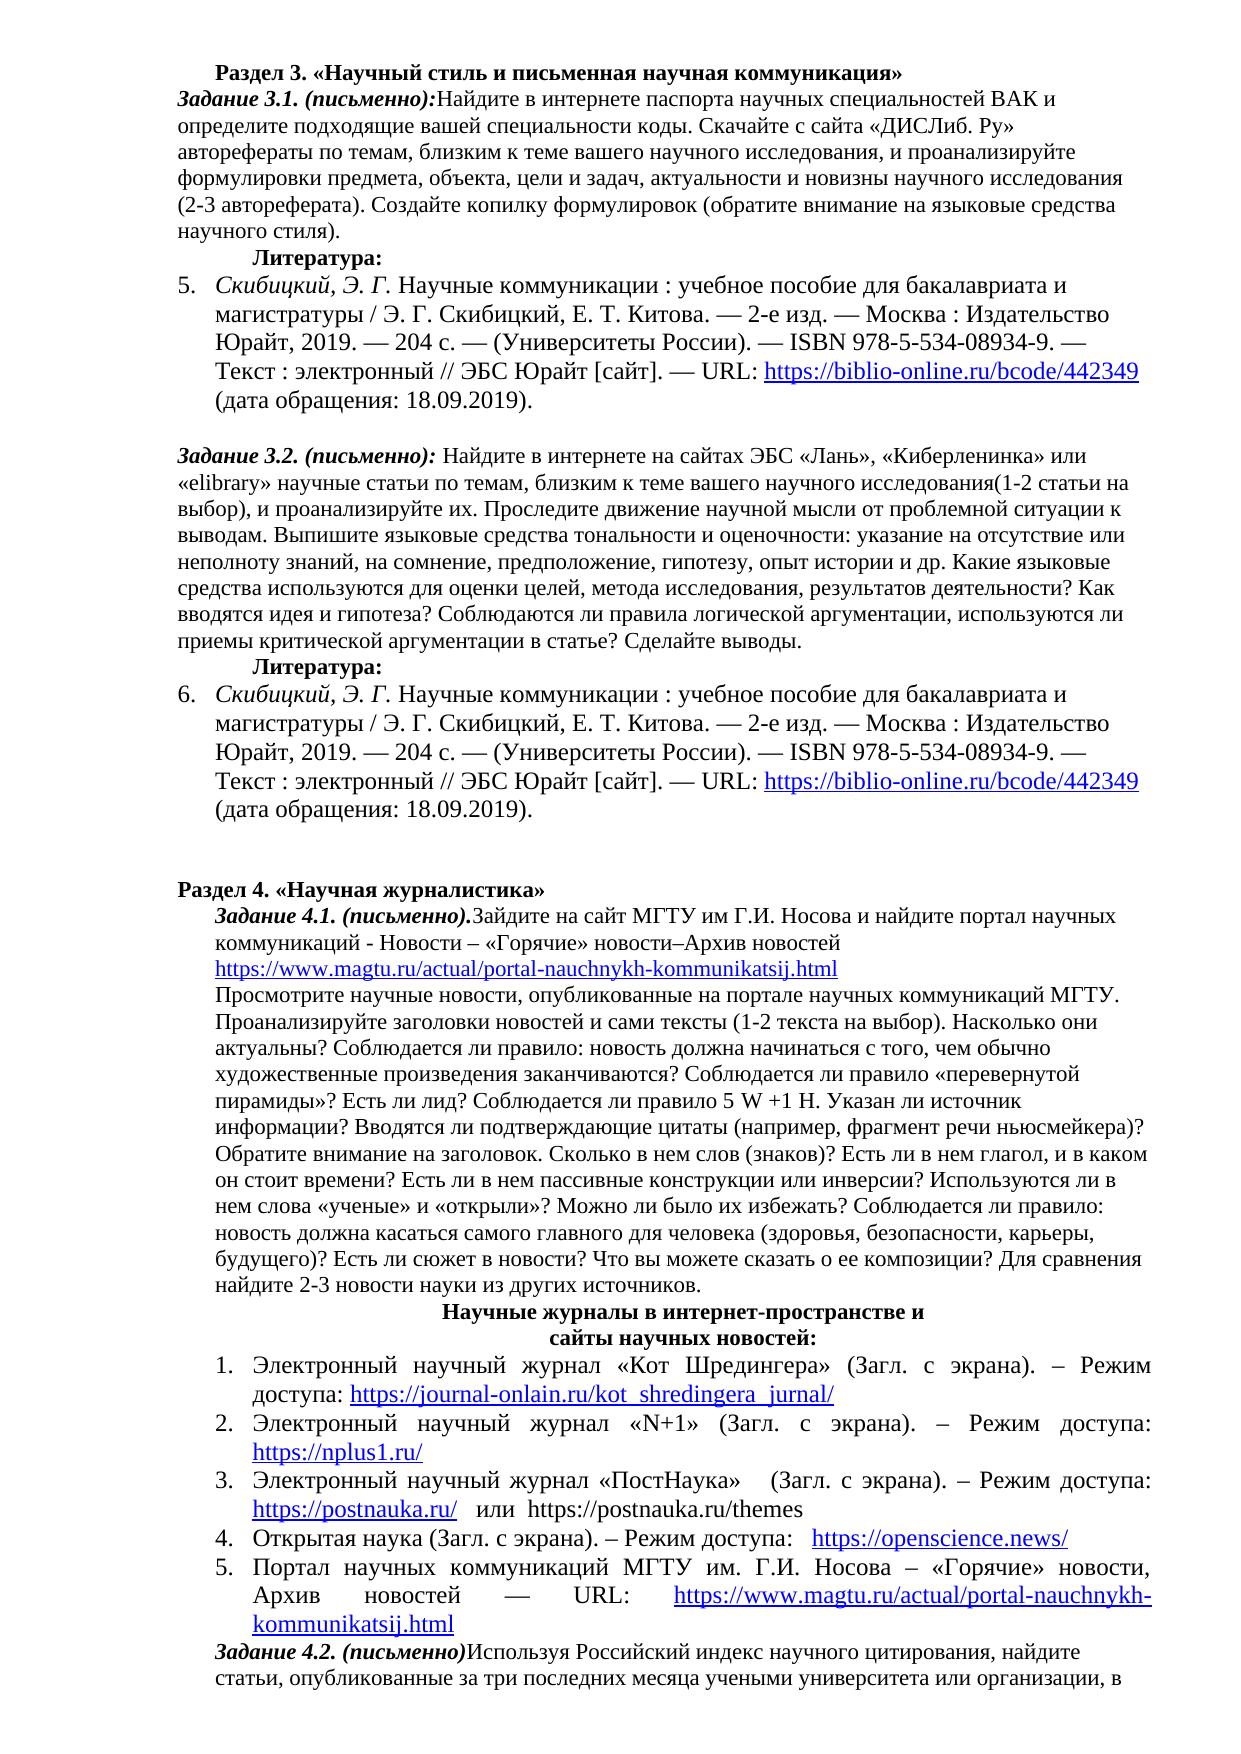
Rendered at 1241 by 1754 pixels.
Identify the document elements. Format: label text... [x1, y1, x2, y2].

text Раздел 4. «Научная журналистика» [177, 876, 1152, 902]
list Электронный научный журнал «ПостНаука» (Загл. с экрана). – Режим доступа: https://postnauka.ru/ или https://postnauka.ru/themes [215, 1465, 1152, 1523]
text сайты научных новостей: [215, 1324, 1152, 1350]
list Электронный научный журнал «N+1» (Загл. с экрана). – Режим доступа: https://nplus1.ru/ [215, 1408, 1152, 1465]
text Задание 4.1. (письменно).Зайдите на сайт МГТУ им Г.И. Носова и найдите портал научных коммуникаций - Новости – «Горячие» новости–Архив новостей https://www.magtu.ru/actual/portal-nauchnykh-kommunikatsij.html [215, 902, 1152, 981]
text Литература: [177, 653, 1152, 679]
text Литература: [177, 243, 1152, 270]
text Раздел 3. «Научный стиль и письменная научная коммуникация» [215, 59, 1152, 85]
list Портал научных коммуникаций МГТУ им. Г.И. Носова – «Горячие» новости, Архив новостей — URL: https://www.magtu.ru/actual/portal-nauchnykh-kommunikatsij.html [215, 1552, 1152, 1638]
text Задание 3.1. (письменно):Найдите в интернете паспорта научных специальностей ВАК и определите подходящие вашей специальности коды. Скачайте с сайта «ДИСЛиб. Ру» авторефераты по темам, близким к теме вашего научного исследования, и проанализируйте формулировки предмета, объекта, цели и задач, актуальности и новизны научного исследования (2-3 автореферата). Создайте копилку формулировок (обратите внимание на языковые средства научного стиля). [177, 85, 1152, 243]
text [215, 1638, 1152, 1691]
text Просмотрите научные новости, опубликованные на портале научных коммуникаций МГТУ. Проанализируйте заголовки новостей и сами тексты (1-2 текста на выбор). Насколько они актуальны? Соблюдается ли правило: новость должна начинаться с того, чем обычно художественные произведения заканчиваются? Соблюдается ли правило «перевернутой пирамиды»? Есть ли лид? Соблюдается ли правило 5 W +1 H. Указан ли источник информации? Вводятся ли подтверждающие цитаты (например, фрагмент речи ньюсмейкера)? Обратите внимание на заголовок. Сколько в нем слов (знаков)? Есть ли в нем глагол, и в каком он стоит времени? Есть ли в нем пассивные конструкции или инверсии? Используются ли в нем слова «ученые» и «открыли»? Можно ли было их избежать? Соблюдается ли правило: новость должна касаться самого главного для человека (здоровья, безопасности, карьеры, будущего)? Есть ли сюжет в новости? Что вы можете сказать о ее композиции? Для сравнения найдите 2-3 новости науки из других источников. [215, 981, 1152, 1298]
text Задание 3.2. (письменно): Найдите в интернете на сайтах ЭБС «Лань», «Киберленинка» или «elibrary» научные статьи по темам, близким к теме вашего научного исследования(1-2 статьи на выбор), и проанализируйте их. Проследите движение научной мысли от проблемной ситуации к выводам. Выпишите языковые средства тональности и оценочности: указание на отсутствие или неполноту знаний, на сомнение, предположение, гипотезу, опыт истории и др. Какие языковые средства используются для оценки целей, метода исследования, результатов деятельности? Как вводятся идея и гипотеза? Соблюдаются ли правила логической аргументации, используются ли приемы критической аргументации в статье? Сделайте выводы. [177, 442, 1152, 653]
list Открытая наука (Загл. с экрана). – Режим доступа: https://openscience.news/ [215, 1523, 1152, 1552]
text Научные журналы в интернет-пространстве и [215, 1298, 1152, 1324]
list Электронный научный журнал «Кот Шредингера» (Загл. с экрана). – Режим доступа: https://journal-onlain.ru/kot_shredingera_jurnal/ [215, 1350, 1152, 1408]
